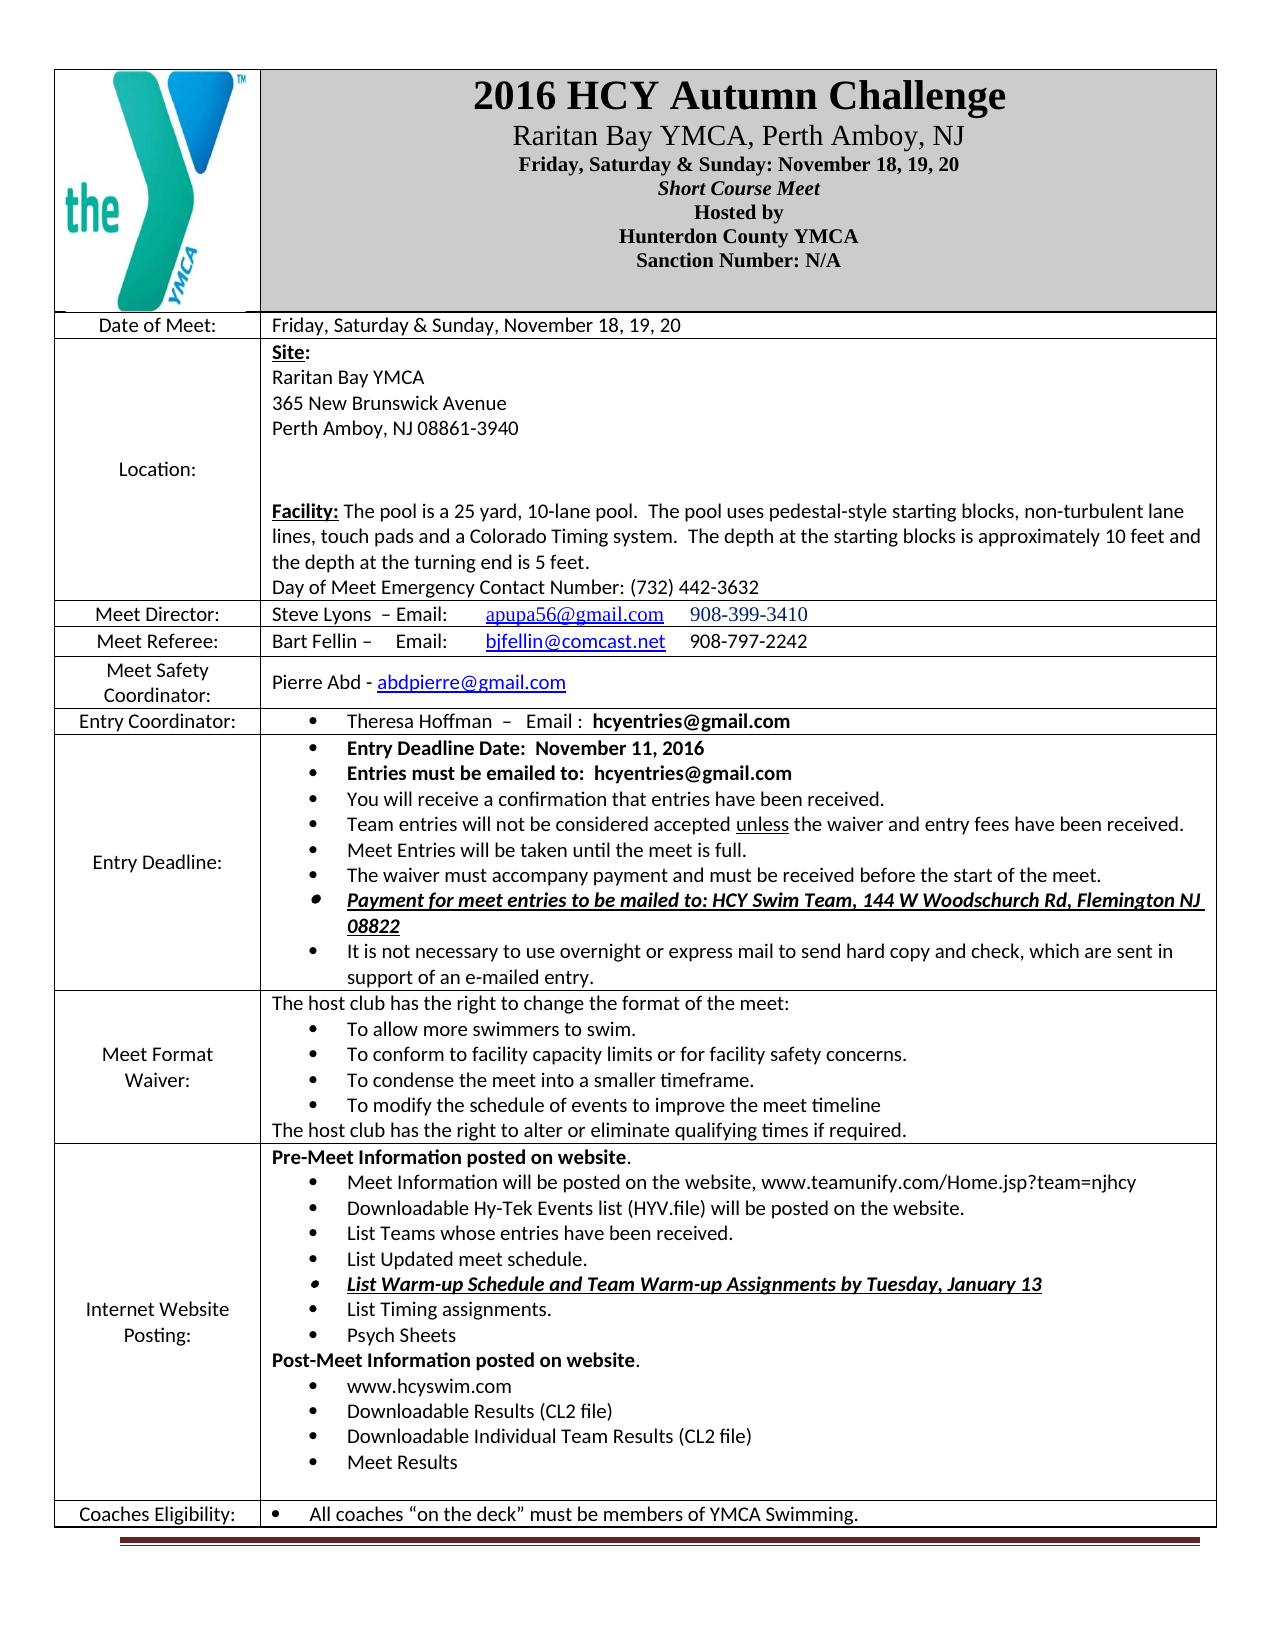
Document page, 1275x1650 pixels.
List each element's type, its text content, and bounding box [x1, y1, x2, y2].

table_cell Entry Coordinator: [55, 709, 260, 734]
table_cell Location: [55, 339, 260, 600]
table_header [55, 70, 65, 311]
table_cell Theresa Hoffman – Email : hcyentries@gmail.com [261, 709, 1216, 734]
table_cell Meet Safety Coordinator: [55, 657, 260, 708]
table_cell Meet Format Waiver: [55, 991, 260, 1143]
table_cell Pierre Abd - abdpierre@gmail.com [261, 657, 1216, 708]
table_cell Meet Referee: [55, 627, 260, 656]
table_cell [55, 1501, 260, 1526]
picture [65, 70, 246, 312]
table_cell Steve Lyons – Email: apupa56@gmail.com, 908-399-3410 [261, 601, 1216, 626]
table_cell Bart Fellin – Email: bjfellin@comcast.net 908-797-2242 [261, 627, 1216, 656]
table_cell Friday, Saturday & Sunday, November 18, 19, 20 [261, 313, 1216, 338]
table_cell Internet Website Posting: [55, 1144, 260, 1500]
table_cell Date of Meet: [55, 313, 260, 338]
table_cell Entry Deadline: [55, 735, 260, 989]
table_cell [261, 1501, 1216, 1526]
table_header 2016 HCY Autumn Challenge Raritan Bay YMCA, Perth Amboy, NJ Friday, Saturday & Sunday: November 18, 19, 20 Short Course Meet Hosted by Hunterdon County YMCA Sanction Number: N/A [261, 70, 1216, 311]
table_cell Pre-Meet Information posted on website. Meet Information will be posted on the website, www.teamunify.com/Home.jsp?team=njhcy Downloadable Hy-Tek Events list (HYV.file) will be posted on the website. List Teams whose entries have been received. List Updated meet schedule. List Warm-up Schedule and Team Warm-up Assignments by Tuesday, January 13 List Timing assignments. Psych Sheets Post-Meet Information posted on website. www.hcyswim.com Downloadable Results (CL2 file) Downloadable Individual Team Results (CL2 file) Meet Results [261, 1144, 1216, 1500]
table_cell Site: Raritan Bay YMCA 365 New Brunswick Avenue Perth Amboy, NJ 08861-3940 Facility: The pool is a 25 yard, 10-lane pool. The pool uses pedestal-style starting blocks, non-turbulent lane lines, touch pads and a Colorado Timing system. The depth at the starting blocks is approximately 10 feet and the depth at the turning end is 5 feet. Day of Meet Emergency Contact Number: (732) 442-3632 [261, 339, 1216, 600]
table_header [246, 70, 260, 311]
table_cell The host club has the right to change the format of the meet: To allow more swimmers to swim. To conform to facility capacity limits or for facility safety concerns. To condense the meet into a smaller timeframe. To modify the schedule of events to improve the meet timeline The host club has the right to alter or eliminate qualifying times if required. [261, 991, 1216, 1143]
table_cell Meet Director: [55, 601, 260, 626]
table_cell Entry Deadline Date: November 11, 2016 Entries must be emailed to: hcyentries@gmail.com You will receive a confirmation that entries have been received. Team entries will not be considered accepted unless the waiver and entry fees have been received. Meet Entries will be taken until the meet is full. The waiver must accompany payment and must be received before the start of the meet. Payment for meet entries to be mailed to: HCY Swim Team, 144 W Woodschurch Rd, Flemington NJ 08822 It is not necessary to use overnight or express mail to send hard copy and check, which are sent in support of an e-mailed entry. [261, 735, 1216, 989]
